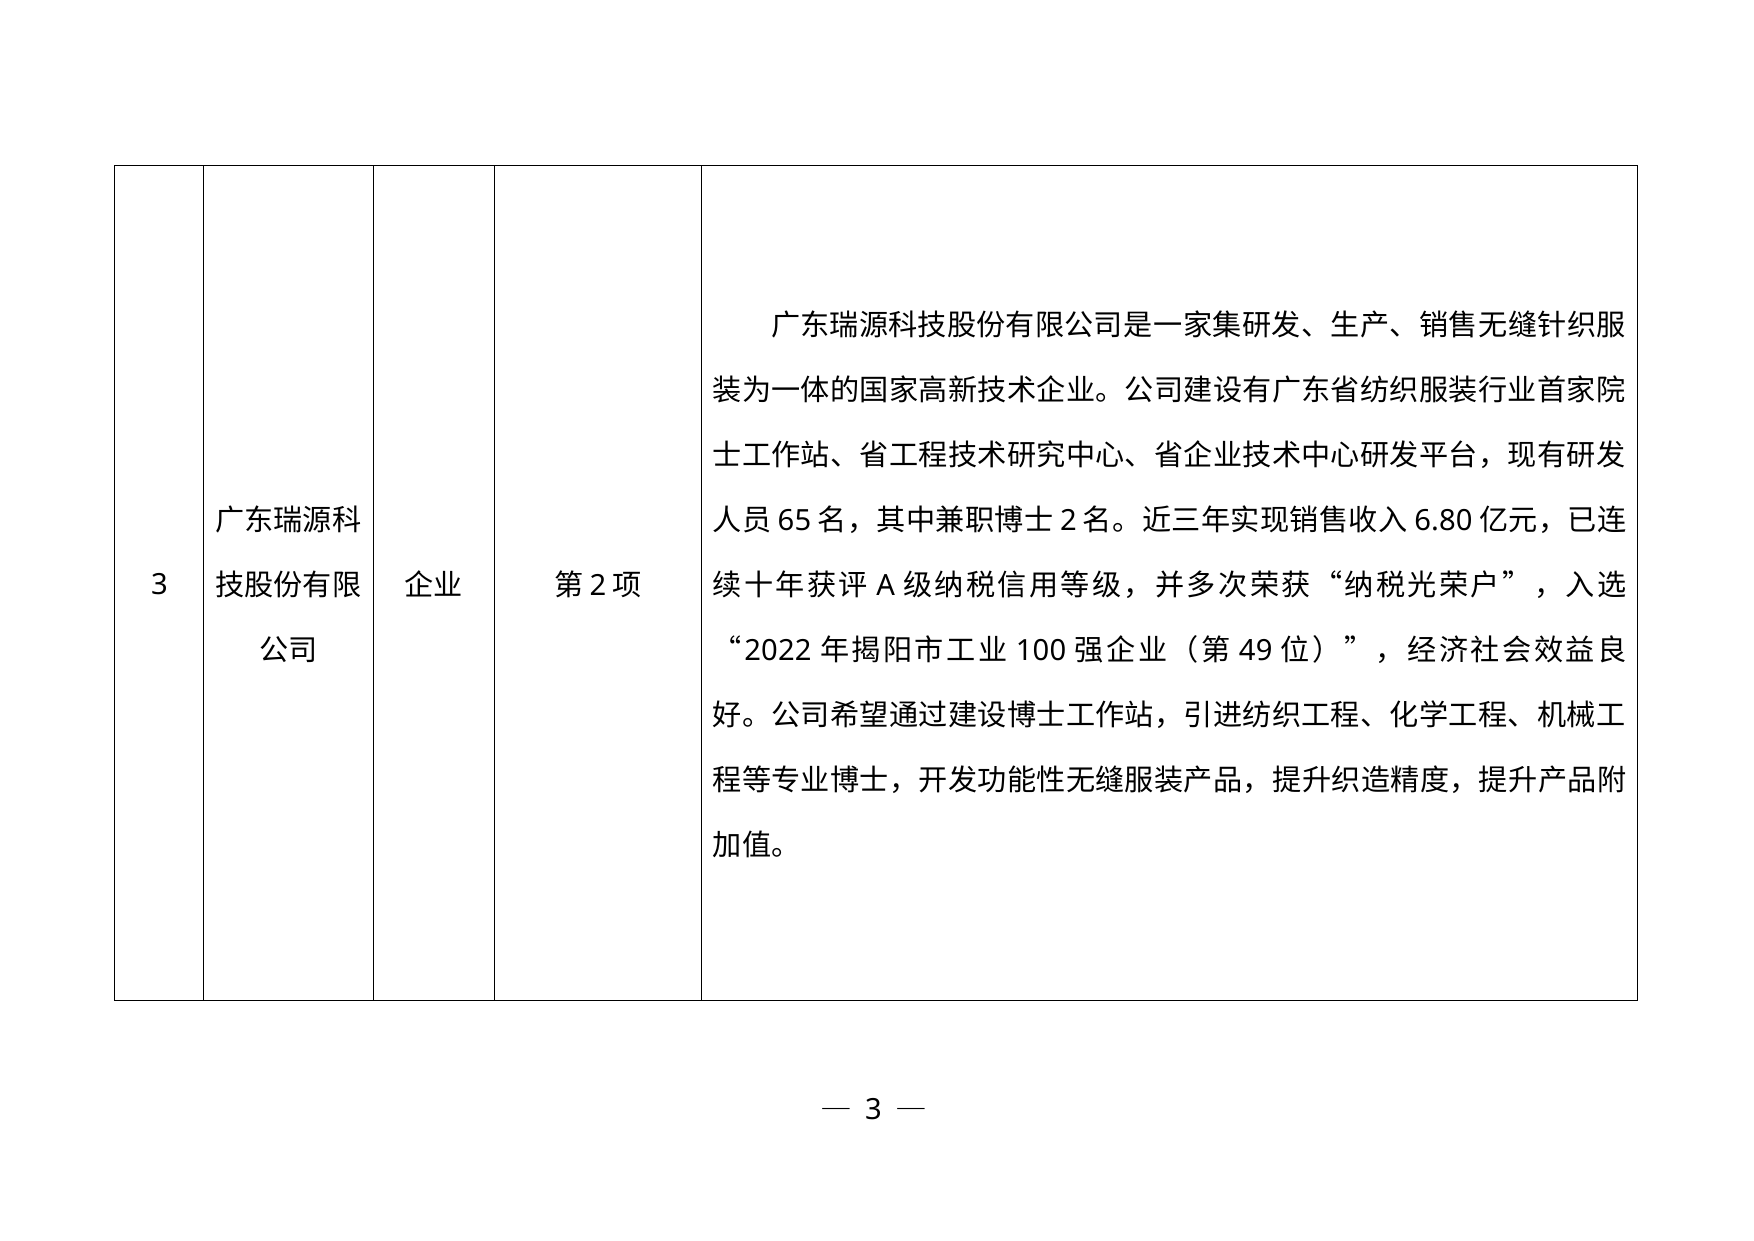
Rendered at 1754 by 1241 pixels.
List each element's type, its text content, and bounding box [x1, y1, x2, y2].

table_cell 广东瑞源科技股份有限公司 [204, 166, 373, 1000]
table_cell 企业 [374, 166, 494, 1000]
table_cell 第2项 [495, 166, 701, 1000]
table_cell 广东瑞源科技股份有限公司是一家集研发、生产、销售无缝针织服装为一体的国家高新技术企业。公司建设有广东省纺织服装行业首家院士工作站、省工程技术研究中心、省企业技术中心研发平台，现有研发人员65名，其中兼职博士2名。近三年实现销售收入6.80亿元，已连续十年获评A级纳税信用等级，并多次荣获“纳税光荣户”，入选“2022年揭阳市工业100强企业（第49位）”，经济社会效益良好。公司希望通过建设博士工作站，引进纺织工程、化学工程、机械工程等专业博士，开发功能性无缝服装产品，提升织造精度，提升产品附加值。 [702, 166, 1637, 1000]
table_cell 3 [115, 166, 203, 1000]
